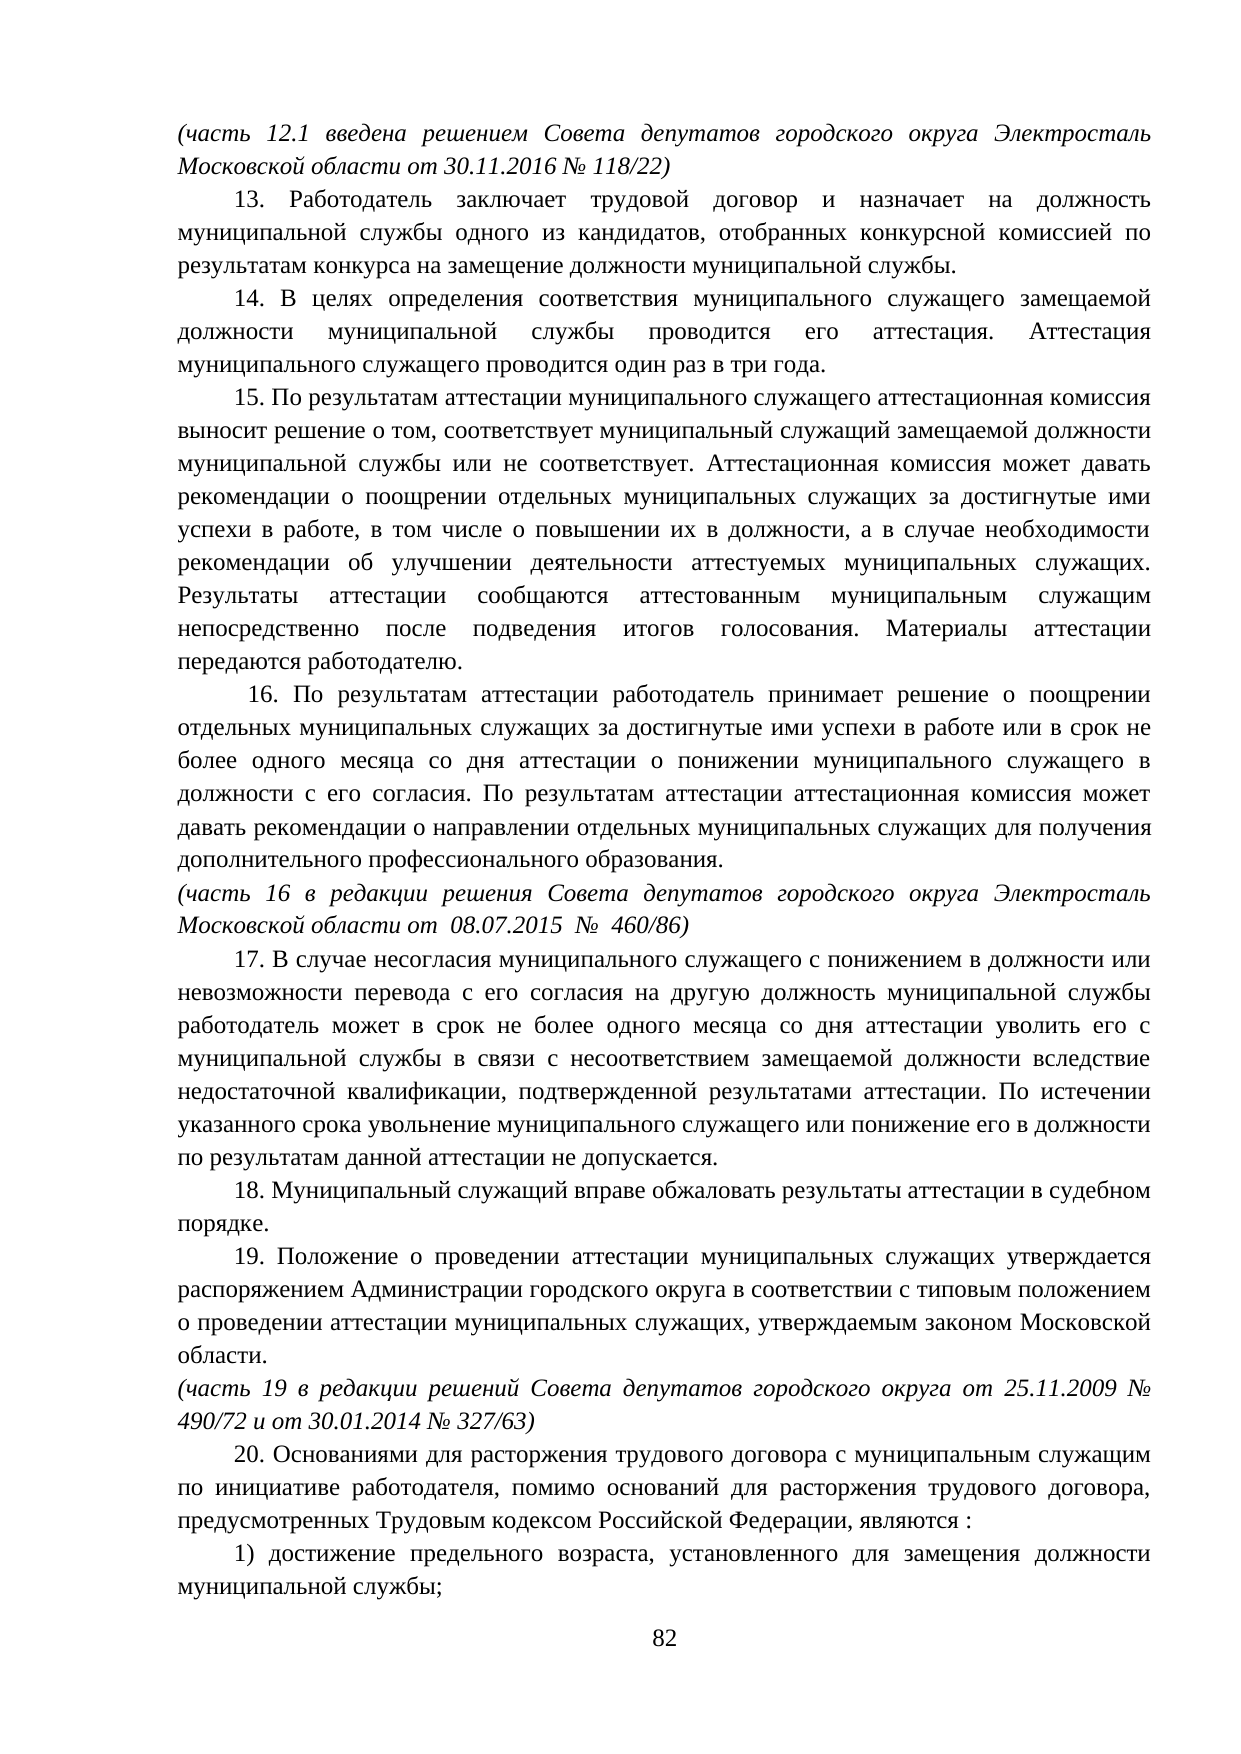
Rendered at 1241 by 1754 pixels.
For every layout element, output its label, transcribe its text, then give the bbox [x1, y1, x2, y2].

text (часть 19 в редакции решений Совета депутатов городского округа от 25.11.2009 № 490/72 и от 30.01.2014 № 327/63) [177, 1373, 1152, 1435]
text 15. По результатам аттестации муниципального служащего аттестационная комиссия выносит решение о том, соответствует муниципальный служащий замещаемой должности муниципальной службы или не соответствует. Аттестационная комиссия может давать рекомендации о поощрении отдельных муниципальных служащих за достигнутые ими успехи в работе, в том числе о повышении их в должности, а в случае необходимости рекомендации об улучшении деятельности аттестуемых муниципальных служащих. Результаты аттестации сообщаются аттестованным муниципальным служащим непосредственно после подведения итогов голосования. Материалы аттестации передаются работодателю. [177, 382, 1152, 675]
text (часть 16 в редакции решения Совета депутатов городского округа Электросталь Московской области от 08.07.2015 № 460/86) [177, 878, 1152, 939]
text 16. По результатам аттестации работодатель принимает решение о поощрении отдельных муниципальных служащих за достигнутые ими успехи в работе или в срок не более одного месяца со дня аттестации о понижении муниципального служащего в должности с его согласия. По результатам аттестации аттестационная комиссия может давать рекомендации о направлении отдельных муниципальных служащих для получения дополнительного профессионального образования. [177, 679, 1152, 873]
text 17. В случае несогласия муниципального служащего с понижением в должности или невозможности перевода с его согласия на другую должность муниципальной службы работодатель может в срок не более одного месяца со дня аттестации уволить его с муниципальной службы в связи с несоответствием замещаемой должности вследствие недостаточной квалификации, подтвержденной результатами аттестации. По истечении указанного срока увольнение муниципального служащего или понижение его в должности по результатам данной аттестации не допускается. [177, 944, 1152, 1171]
text (часть 12.1 введена решением Совета депутатов городского округа Электросталь Московской области от 30.11.2016 № 118/22) [177, 118, 1152, 180]
text 20. Основаниями для расторжения трудового договора с муниципальным служащим по инициативе работодателя, помимо оснований для расторжения трудового договора, предусмотренных Трудовым кодексом Российской Федерации, являются : [177, 1439, 1152, 1534]
text 19. Положение о проведении аттестации муниципальных служащих утверждается распоряжением Администрации городского округа в соответствии с типовым положением о проведении аттестации муниципальных служащих, утверждаемым законом Московской области. [177, 1241, 1152, 1369]
text 13. Работодатель заключает трудовой договор и назначает на должность муниципальной службы одного из кандидатов, отобранных конкурсной комиссией по результатам конкурса на замещение должности муниципальной службы. [177, 184, 1152, 279]
text 18. Муниципальный служащий вправе обжаловать результаты аттестации в судебном порядке. [177, 1175, 1152, 1237]
text 1) достижение предельного возраста, установленного для замещения должности муниципальной службы; [177, 1538, 1152, 1600]
text 14. В целях определения соответствия муниципального служащего замещаемой должности муниципальной службы проводится его аттестация. Аттестация муниципального служащего проводится один раз в три года. [177, 283, 1152, 378]
